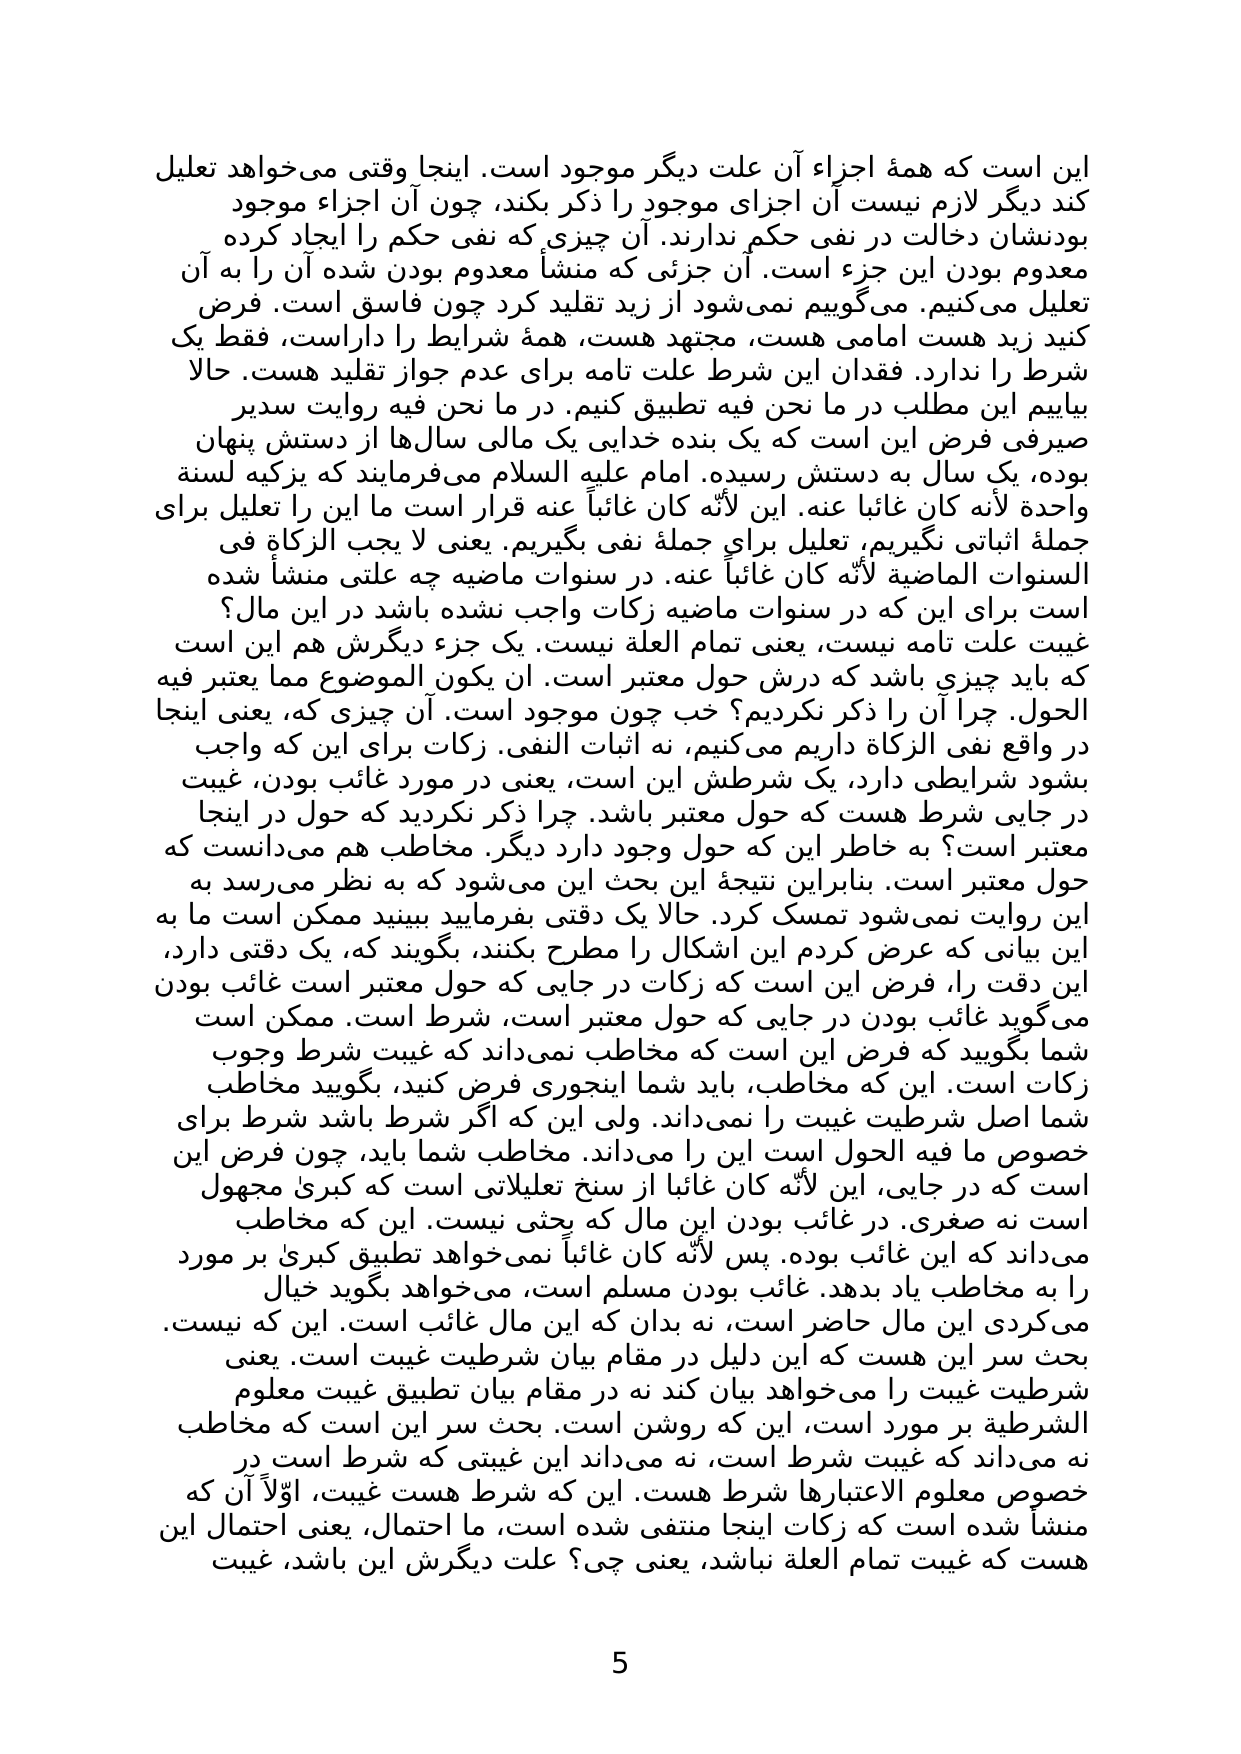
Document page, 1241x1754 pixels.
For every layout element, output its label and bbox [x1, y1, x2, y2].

text [150, 150, 1090, 1576]
